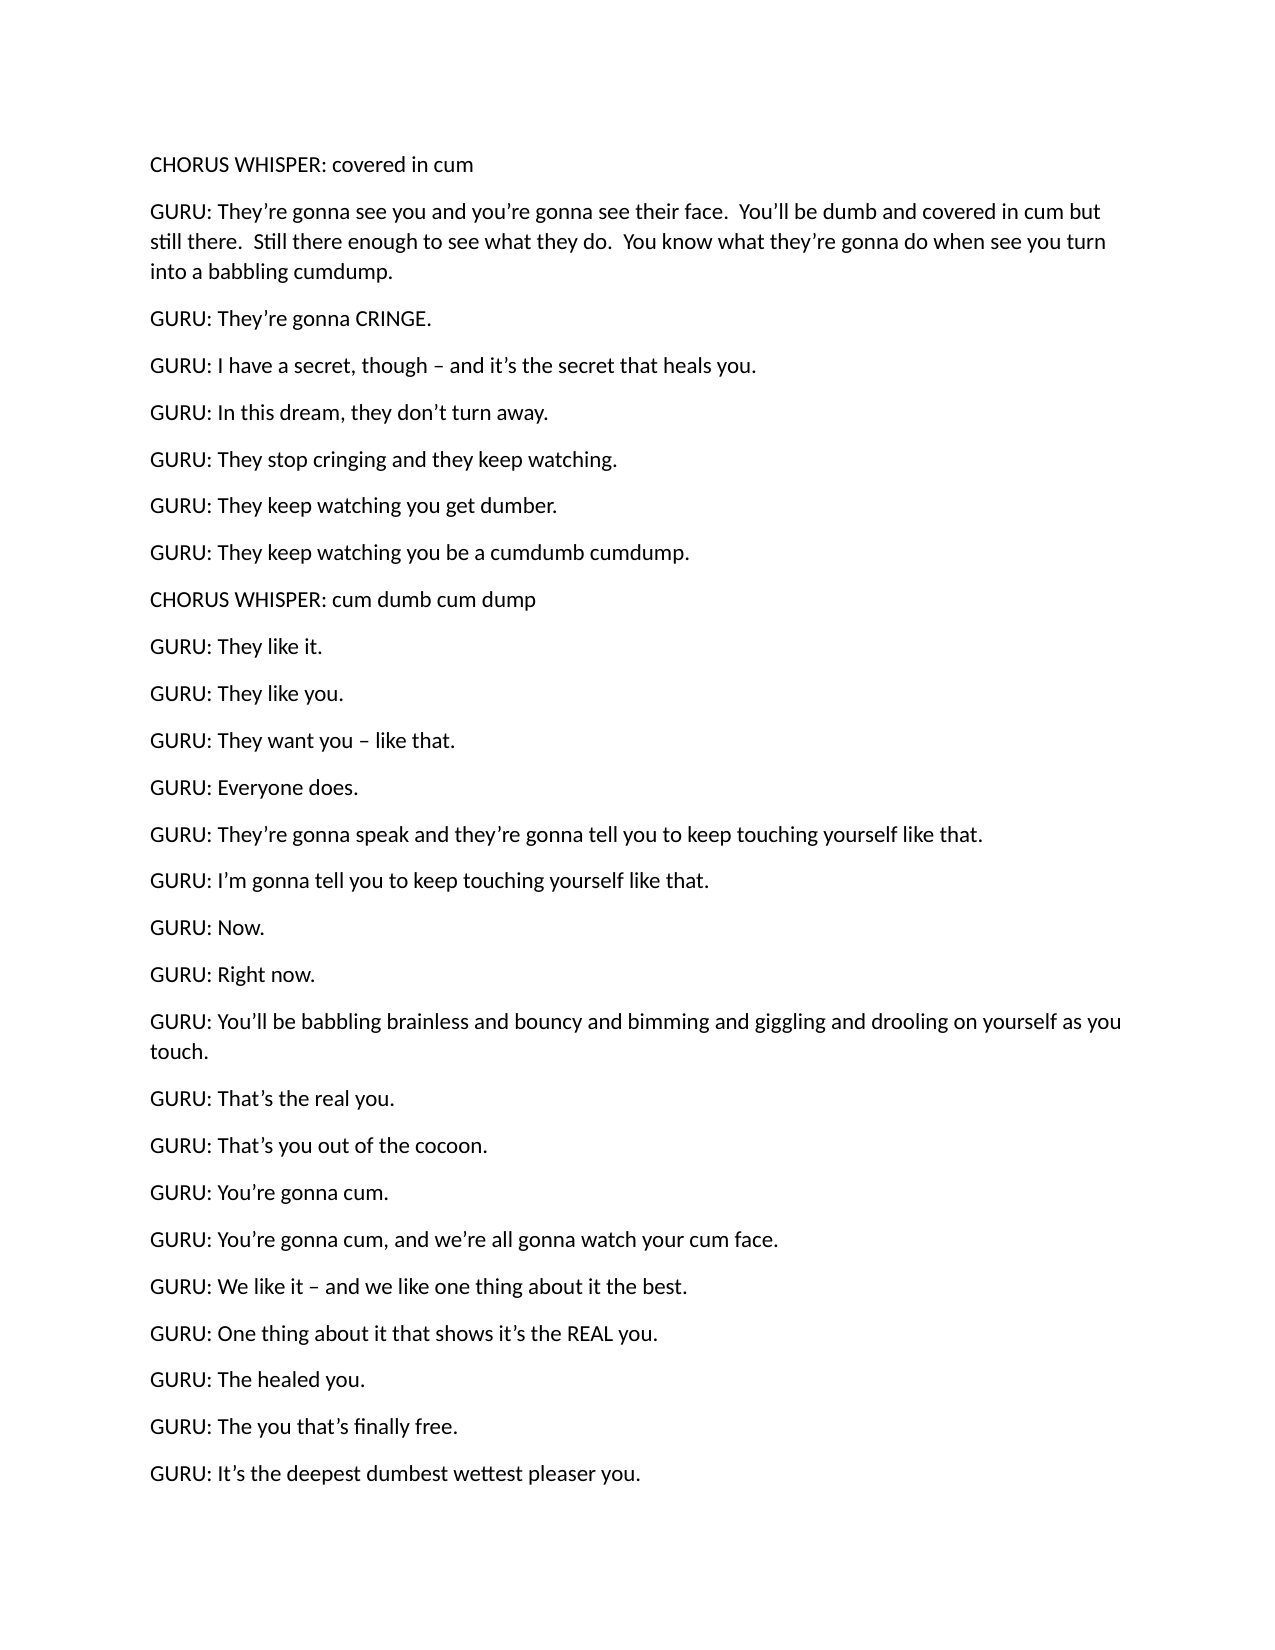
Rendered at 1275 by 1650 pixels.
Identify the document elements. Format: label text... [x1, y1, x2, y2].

text GURU: You’re gonna cum, and we’re all gonna watch your cum face. [150, 1225, 1125, 1253]
text GURU: They stop cringing and they keep watching. [150, 445, 1125, 473]
text GURU: It’s the deepest dumbest wettest pleaser you. [150, 1459, 1125, 1487]
text GURU: They keep watching you be a cumdumb cumdump. [150, 538, 1125, 567]
text GURU: The you that’s finally free. [150, 1412, 1125, 1441]
text GURU: That’s you out of the cocoon. [150, 1131, 1125, 1159]
text GURU: You’ll be babbling brainless and bouncy and bimming and giggling and drooling on yourself as you touch. [150, 1007, 1125, 1066]
text GURU: They keep watching you get dumber. [150, 492, 1125, 520]
text GURU: They want you – like that. [150, 726, 1125, 754]
text GURU: They’re gonna speak and they’re gonna tell you to keep touching yourself like that. [150, 820, 1125, 848]
text CHORUS WHISPER: cum dumb cum dump [150, 585, 1125, 613]
text GURU: Now. [150, 913, 1125, 942]
text GURU: Everyone does. [150, 773, 1125, 801]
text GURU: They like you. [150, 679, 1125, 707]
text GURU: In this dream, they don’t turn away. [150, 398, 1125, 426]
text GURU: One thing about it that shows it’s the REAL you. [150, 1319, 1125, 1347]
text GURU: I’m gonna tell you to keep touching yourself like that. [150, 867, 1125, 895]
text GURU: That’s the real you. [150, 1084, 1125, 1112]
text GURU: We like it – and we like one thing about it the best. [150, 1272, 1125, 1300]
text GURU: They’re gonna see you and you’re gonna see their face. You’ll be dumb and covered in cum but still there. Still there enough to see what they do. You know what they’re gonna do when see you turn into a babbling cumdump. [150, 197, 1125, 285]
text GURU: They’re gonna CRINGE. [150, 304, 1125, 332]
text CHORUS WHISPER: covered in cum [150, 150, 1125, 178]
text GURU: The healed you. [150, 1366, 1125, 1394]
text GURU: I have a secret, though – and it’s the secret that heals you. [150, 351, 1125, 379]
text GURU: They like it. [150, 632, 1125, 660]
text GURU: Right now. [150, 960, 1125, 988]
text GURU: You’re gonna cum. [150, 1178, 1125, 1206]
